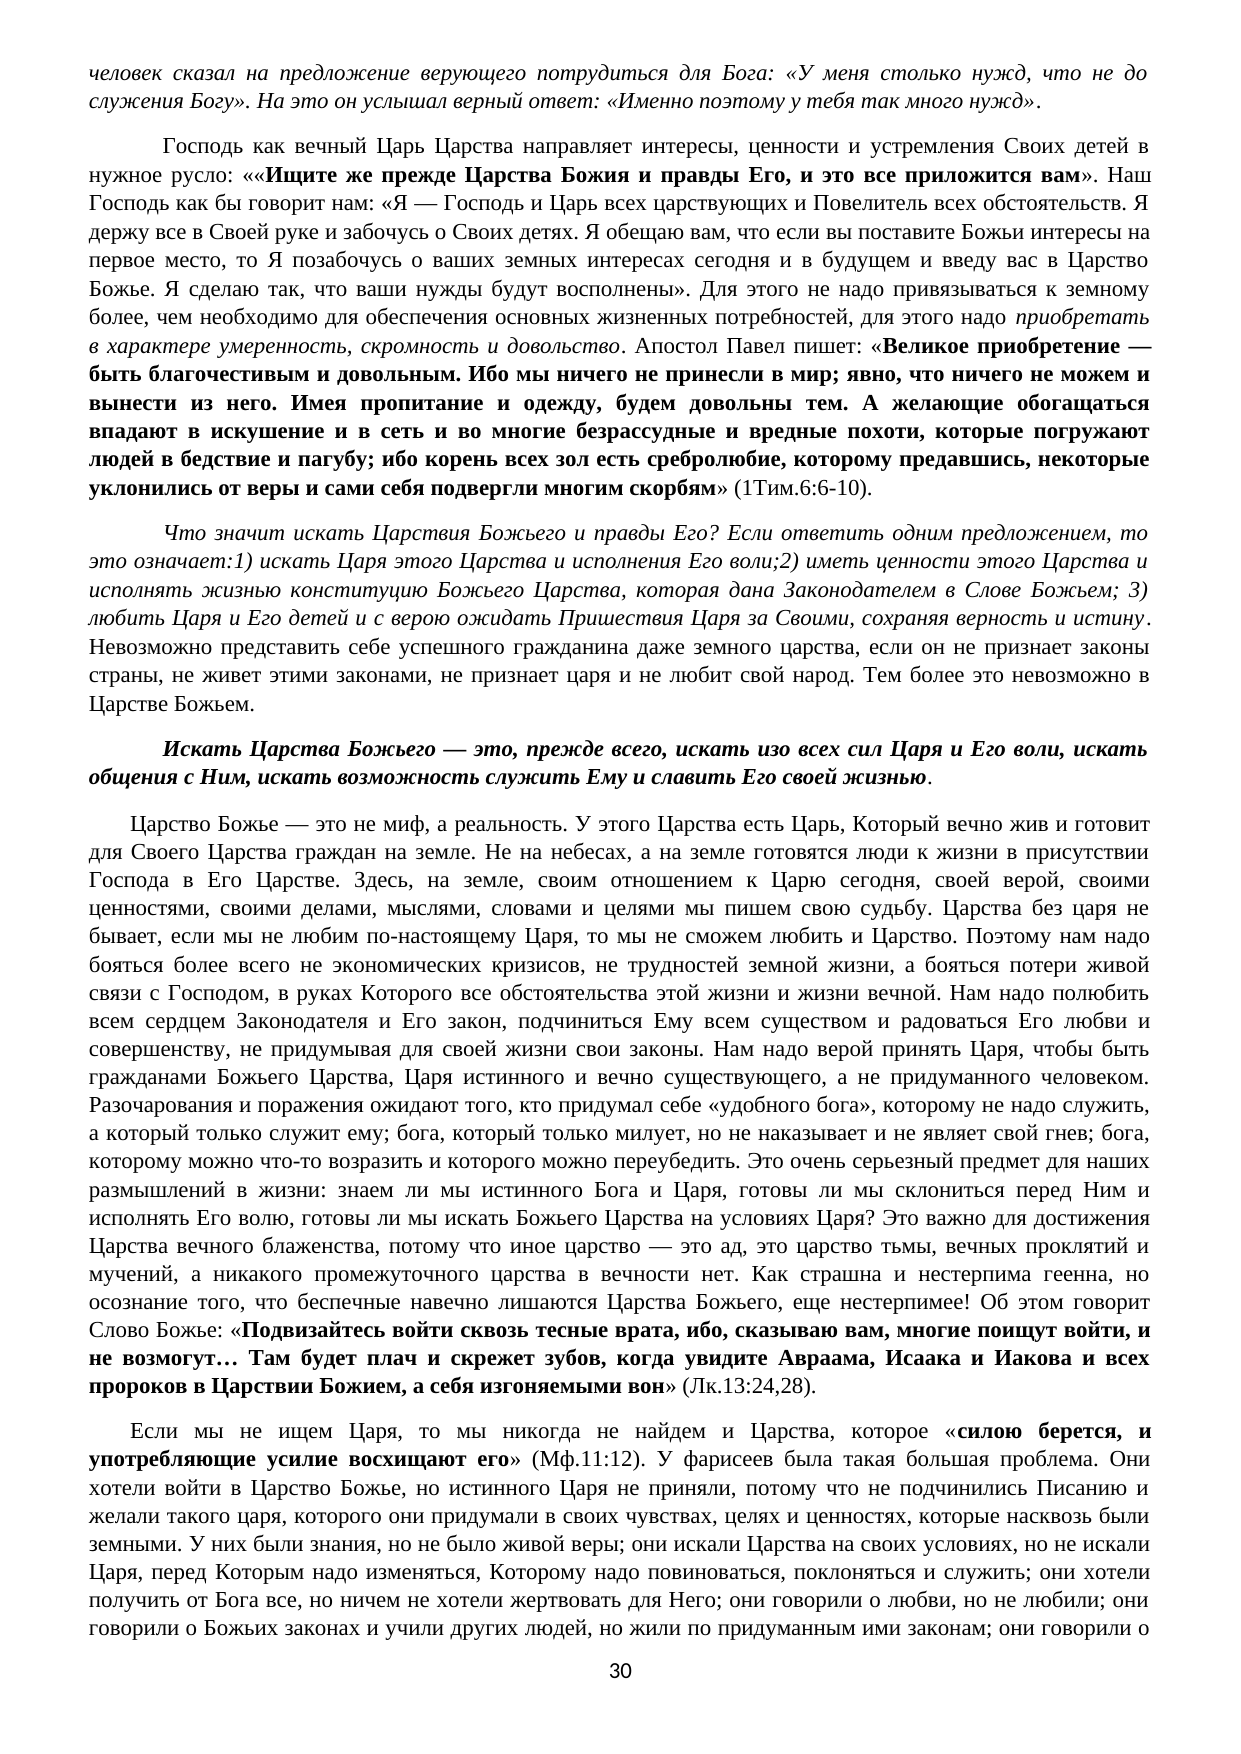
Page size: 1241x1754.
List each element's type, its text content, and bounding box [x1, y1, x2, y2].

text Господь как вечный Царь Царства направляет интересы, ценности и устремления Своих детей в нужное русло: ««Ищите же прежде Царства Божия и правды Его, и это все приложится вам». Наш Господь как бы говорит нам: «Я — Господь и Царь всех царствующих и Повелитель всех обстоятельств. Я держу все в Своей руке и забочусь о Своих детях. Я обещаю вам, что если вы поставите Божьи интересы на первое место, то Я позабочусь о ваших земных интересах сегодня и в будущем и введу вас в Царство Божье. Я сделаю так, что ваши нужды будут восполнены». Для этого не надо привязываться к земному более, чем необходимо для обеспечения основных жизненных потребностей, для этого надо приобретать в характере умеренность, скромность и довольство. Апостол Павел пишет: «Великое приобретение — быть благочестивым и довольным. Ибо мы ничего не принесли в мир; явно, что ничего не можем и вынести из него. Имея пропитание и одежду, будем довольны тем. А желающие обогащаться впадают в искушение и в сеть и во многие безрассудные и вредные похоти, которые погружают людей в бедствие и пагубу; ибо корень всех зол есть сребролюбие, которому предавшись, некоторые уклонились от веры и сами себя подвергли многим скорбям» (1Тим.6:6-10). [89, 133, 1152, 500]
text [89, 1416, 1152, 1474]
text Искать Царства Божьего — это, прежде всего, искать изо всех сил Царя и Его воли, искать общения с Ним, искать возможность служить Ему и славить Его своей жизнью. [89, 735, 1152, 789]
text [89, 59, 1152, 114]
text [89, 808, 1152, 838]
text Что значит искать Царствия Божьего и правды Его? Если ответить одним предложением, то это означает:1) искать Царя этого Царства и исполнения Его воли;2) иметь ценности этого Царства и исполнять жизнью конституцию Божьего Царства, которая дана Законодателем в Слове Божьем; 3) любить Царя и Его детей и с верою ожидать Пришествия Царя за Своими, сохраняя верность и истину. Невозможно представить себе успешного гражданина даже земного царства, если он не признает законы страны, не живет этими законами, не признает царя и не любит свой народ. Тем более это невозможно в Царстве Божьем. [89, 519, 1152, 716]
